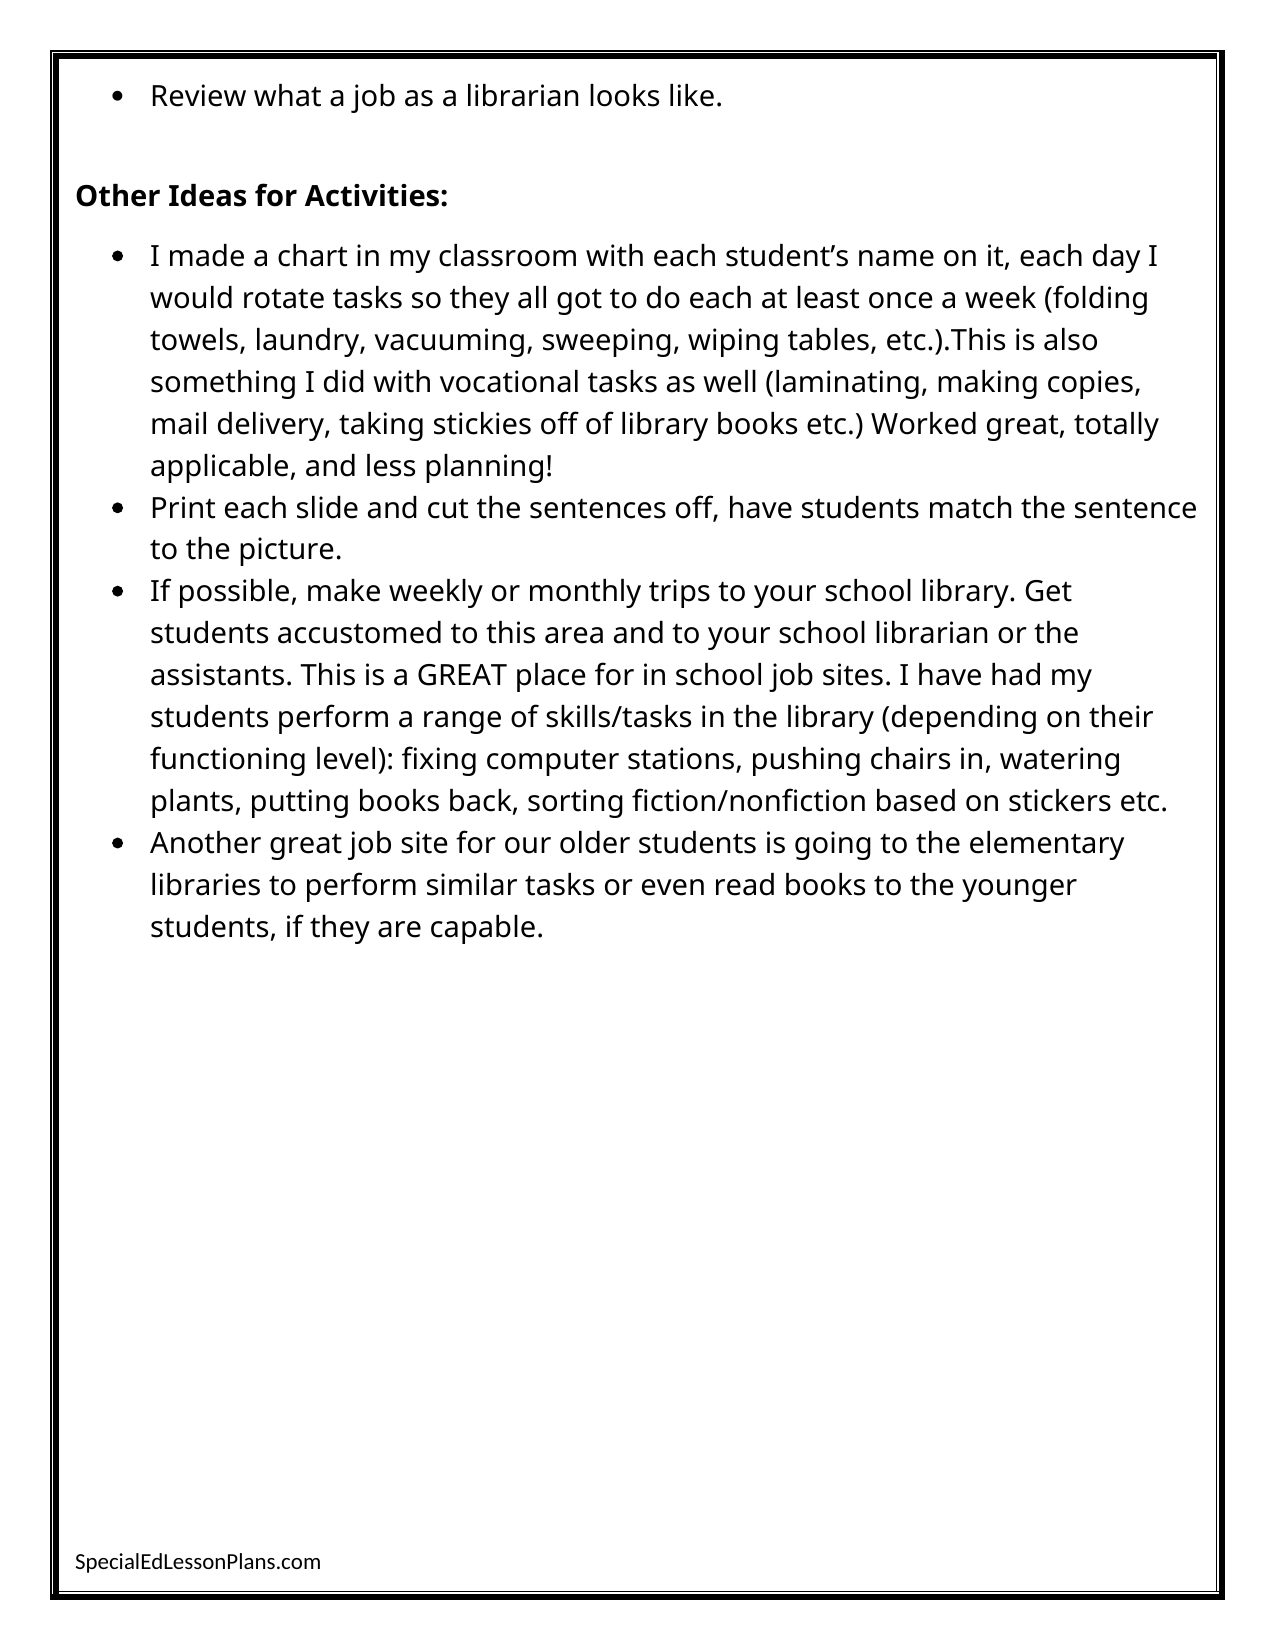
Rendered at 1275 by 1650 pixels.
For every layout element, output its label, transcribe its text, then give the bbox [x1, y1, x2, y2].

list If possible, make weekly or monthly trips to your school library. Get students accustomed to this area and to your school librarian or the assistants. This is a GREAT place for in school job sites. I have had my students perform a range of skills/tasks in the library (depending on their functioning level): fixing computer stations, pushing chairs in, watering plants, putting books back, sorting fiction/nonfiction based on stickers etc. [112, 570, 1200, 820]
list Print each slide and cut the sentences off, have students match the sentence to the picture. [112, 487, 1200, 568]
text Other Ideas for Activities: [75, 176, 1200, 215]
list I made a chart in my classroom with each student’s name on it, each day I would rotate tasks so they all got to do each at least once a week (folding towels, laundry, vacuuming, sweeping, wiping tables, etc.).This is also something I did with vocational tasks as well (laminating, making copies, mail delivery, taking stickies off of library books etc.) Worked great, totally applicable, and less planning! [112, 235, 1200, 485]
list Another great job site for our older students is going to the elementary libraries to perform similar tasks or even read books to the younger students, if they are capable. [112, 822, 1200, 946]
list Review what a job as a librarian looks like. [112, 75, 1200, 115]
